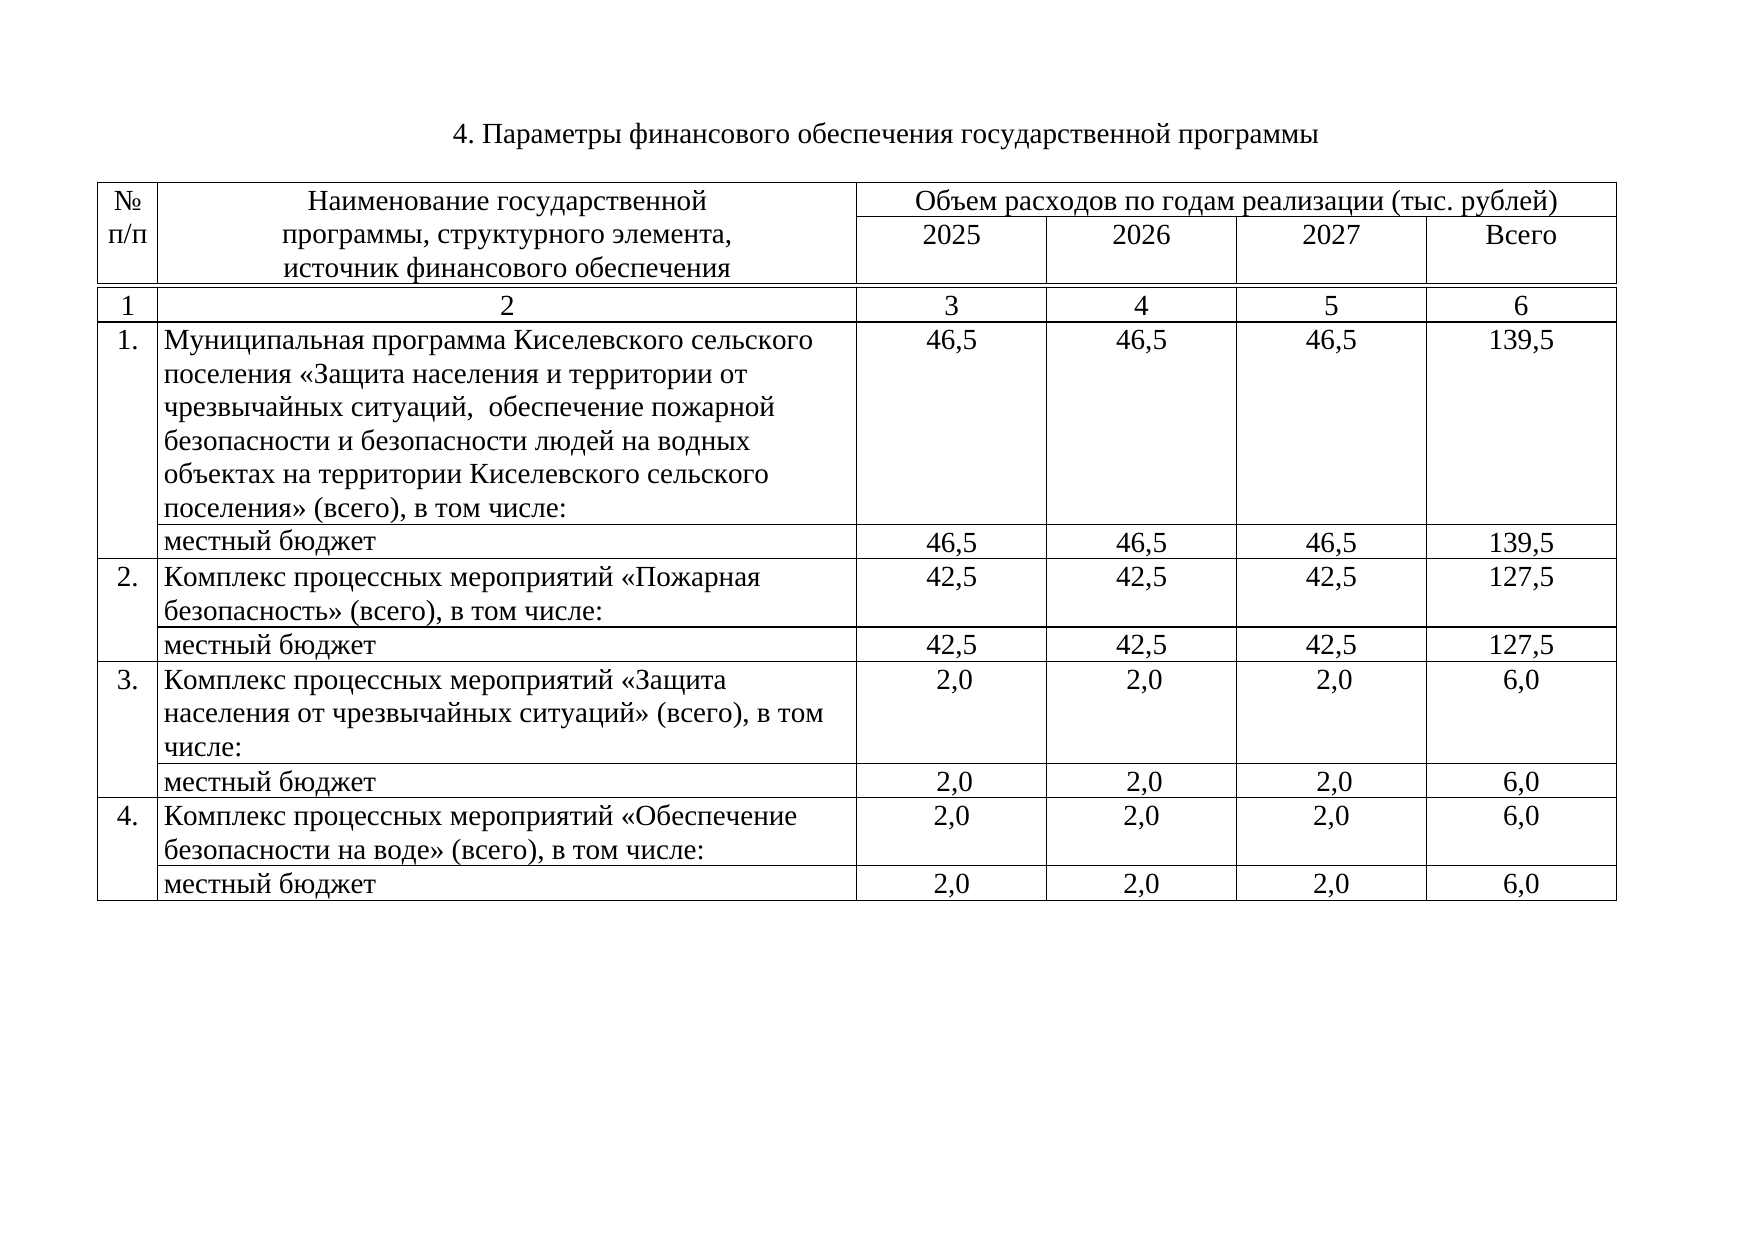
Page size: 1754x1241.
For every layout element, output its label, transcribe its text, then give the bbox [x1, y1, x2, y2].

table_cell местный бюджет [158, 525, 856, 558]
table_cell Всего [1427, 217, 1616, 283]
table_cell 2,0 [1237, 798, 1426, 865]
table_cell 42,5 [1237, 559, 1426, 626]
table_cell 2,0 [857, 662, 1046, 763]
table_cell местный бюджет [158, 628, 856, 661]
table_cell 6,0 [1427, 764, 1616, 797]
table_cell местный бюджет [158, 764, 856, 797]
table_cell 42,5 [1047, 628, 1236, 661]
table_cell 2025 [857, 217, 1046, 283]
table_cell 6,0 [1427, 866, 1616, 900]
table_cell 42,5 [1237, 628, 1426, 661]
table_cell 2,0 [1047, 764, 1236, 797]
table_cell 2,0 [1047, 662, 1236, 763]
table_cell 127,5 [1427, 559, 1616, 626]
table_header № п/п [98, 183, 157, 283]
text 4. Параметры финансового обеспечения государственной программы [103, 118, 1668, 150]
table_cell 2,0 [1047, 866, 1236, 900]
table_header Объем расходов по годам реализации (тыс. рублей) [857, 183, 1616, 216]
table_cell 4. [98, 798, 157, 900]
table_cell 46,5 [1237, 323, 1426, 524]
table_cell 46,5 [1047, 525, 1236, 558]
table_cell 1. [98, 323, 157, 558]
table_cell 46,5 [1047, 323, 1236, 524]
table_cell 42,5 [857, 559, 1046, 626]
table_cell Комплекс процессных мероприятий «Пожарная безопасность» (всего), в том числе: [158, 559, 856, 626]
table_cell 2,0 [1237, 866, 1426, 900]
table_cell Комплекс процессных мероприятий «Обеспечение безопасности на воде» (всего), в том числе: [158, 798, 856, 865]
table_header 2 [158, 288, 856, 321]
table_cell Муниципальная программа Киселевского сельского поселения «Защита населения и территории от чрезвычайных ситуаций, обеспечение пожарной безопасности и безопасности людей на водных объектах на территории Киселевского сельского поселения» (всего), в том числе: [158, 323, 856, 524]
table_cell 2026 [1047, 217, 1236, 283]
table_cell 139,5 [1427, 525, 1616, 558]
table_cell 3. [98, 662, 157, 797]
table_cell 46,5 [857, 323, 1046, 524]
table_cell местный бюджет [158, 866, 856, 900]
table_header Наименование государственной программы, структурного элемента, источник финансового обеспечения [158, 183, 856, 283]
table_header 3 [857, 288, 1046, 321]
table_cell 2,0 [857, 764, 1046, 797]
table_cell 6,0 [1427, 798, 1616, 865]
table_cell 46,5 [1237, 525, 1426, 558]
table_cell 2,0 [1237, 662, 1426, 763]
table_cell 46,5 [857, 525, 1046, 558]
table_cell 127,5 [1427, 628, 1616, 661]
table_header 4 [1047, 288, 1236, 321]
table_cell 2,0 [1047, 798, 1236, 865]
table_cell 42,5 [857, 628, 1046, 661]
table_cell 2. [98, 559, 157, 661]
table_cell 42,5 [1047, 559, 1236, 626]
table_cell 139,5 [1427, 323, 1616, 524]
table_header 5 [1237, 288, 1426, 321]
table_header 1 [98, 288, 157, 321]
table_cell 2,0 [1237, 764, 1426, 797]
table_cell 6,0 [1427, 662, 1616, 763]
table_cell 2,0 [857, 866, 1046, 900]
table_cell Комплекс процессных мероприятий «Защита населения от чрезвычайных ситуаций» (всего), в том числе: [158, 662, 856, 763]
table_header 6 [1427, 288, 1616, 321]
table_cell 2,0 [857, 798, 1046, 865]
table_cell 2027 [1237, 217, 1426, 283]
